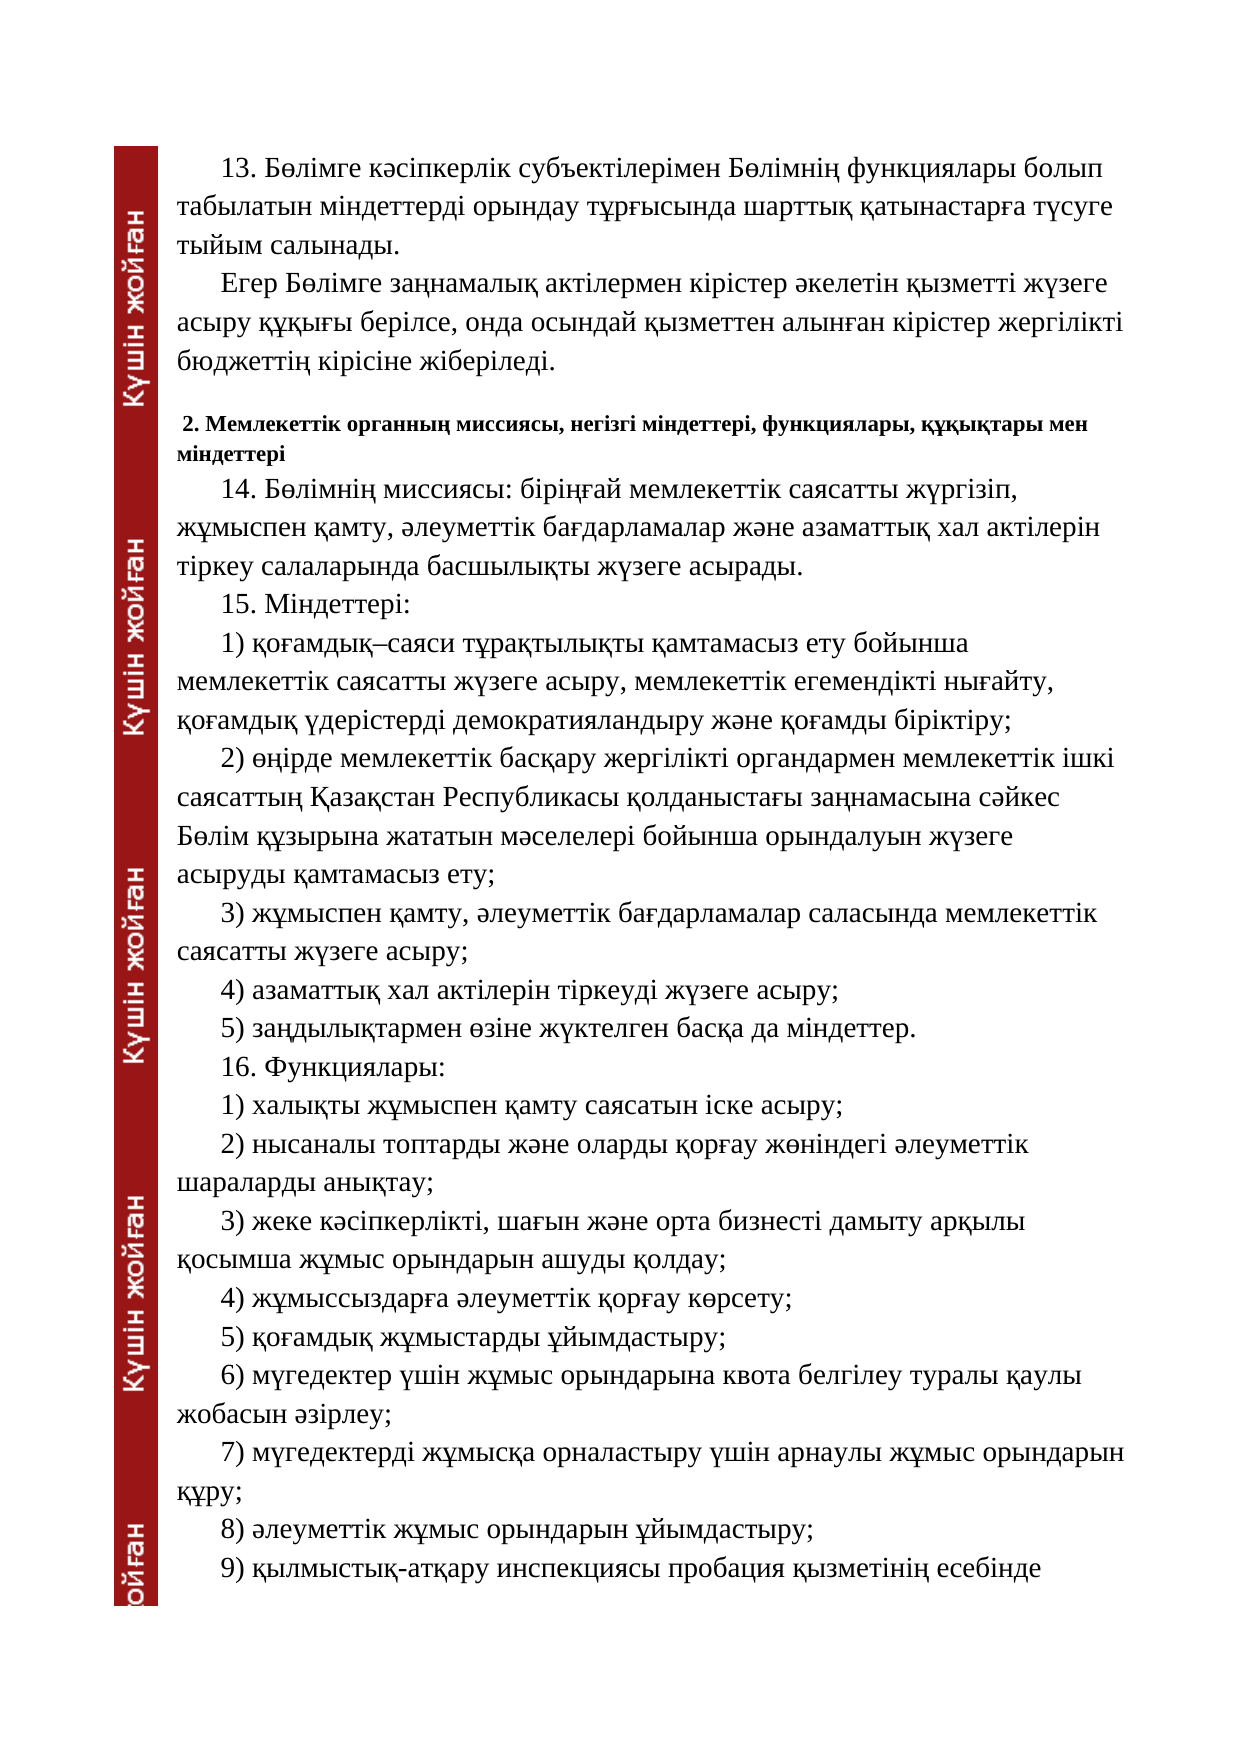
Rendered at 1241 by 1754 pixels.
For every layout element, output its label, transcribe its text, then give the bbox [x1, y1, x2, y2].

picture [114, 1583, 158, 1606]
text 2. Мемлекеттік органның миссиясы, негізгі міндеттері, функциялары, құқықтары мен міндеттері [112, 410, 1128, 467]
picture [114, 406, 158, 410]
picture [114, 467, 158, 471]
picture [114, 146, 158, 150]
